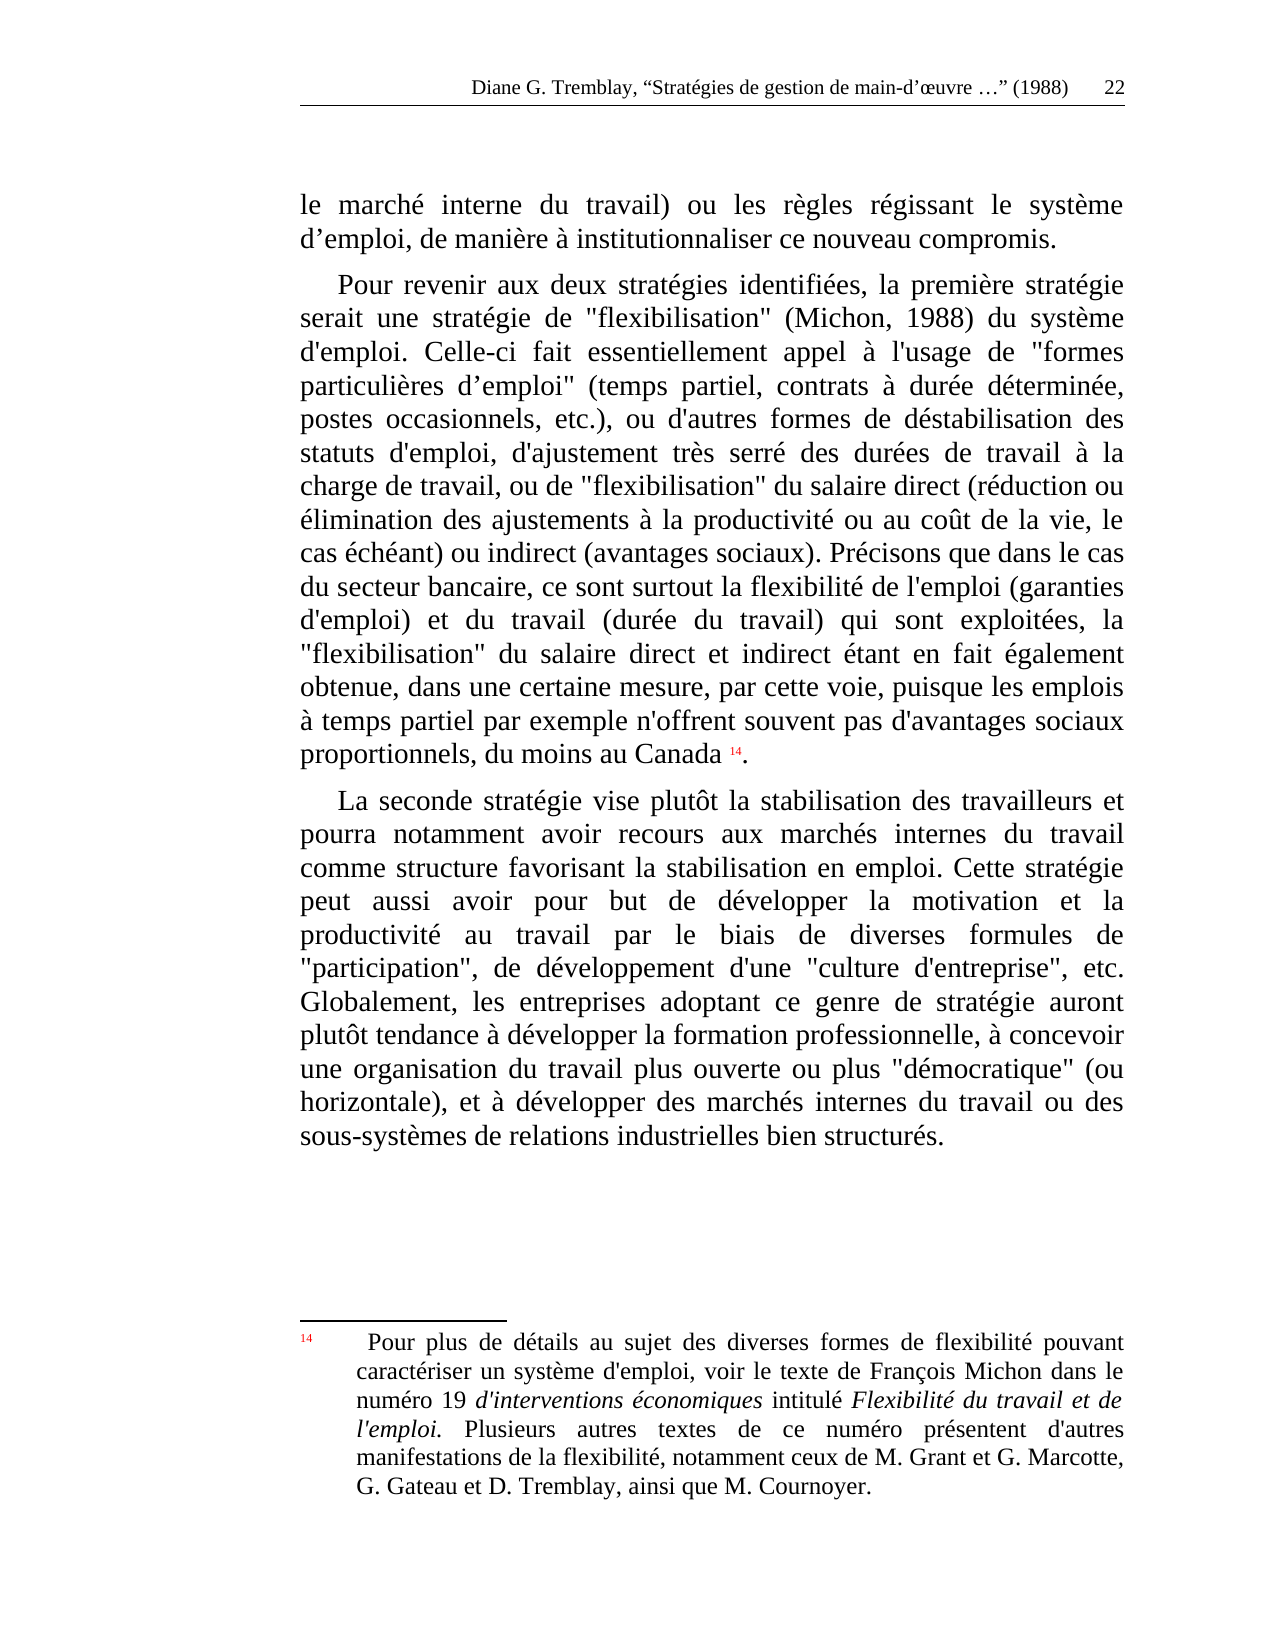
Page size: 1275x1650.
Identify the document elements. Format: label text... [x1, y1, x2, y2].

text Pour revenir aux deux stratégies identifiées, la première stratégie serait une stratégie de "flexibilisation" (Michon, 1988) du système d'emploi. Celle-ci fait essentiellement appel à l'usage de "formes particulières d’emploi" (temps partiel, contrats à durée déterminée, postes occasionnels, etc.), ou d'autres formes de déstabilisation des statuts d'emploi, d'ajustement très serré des durées de travail à la charge de travail, ou de "flexibilisation" du salaire direct (réduction ou élimination des ajustements à la productivité ou au coût de la vie, le cas échéant) ou indirect (avantages sociaux). Précisons que dans le cas du secteur bancaire, ce sont surtout la flexibilité de l'emploi (garanties d'emploi) et du travail (durée du travail) qui sont exploitées, la "flexibilisation" du salaire direct et indirect étant en fait également obtenue, dans une certaine mesure, par cette voie, puisque les emplois à temps partiel par exemple n'offrent souvent pas d'avantages sociaux proportionnels, du moins au Canada . [300, 267, 1125, 770]
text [300, 187, 1125, 254]
text La seconde stratégie vise plutôt la stabilisation des travailleurs et pourra notamment avoir recours aux marchés internes du travail comme structure favorisant la stabilisation en emploi. Cette stratégie peut aussi avoir pour but de développer la motivation et la productivité au travail par le biais de diverses formules de "participation", de développement d'une "culture d'entreprise", etc. Globalement, les entreprises adoptant ce genre de stratégie auront plutôt tendance à développer la formation professionnelle, à concevoir une organisation du travail plus ouverte ou plus "démocratique" (ou horizontale), et à développer des marchés internes du travail ou des sous-systèmes de relations industrielles bien structurés. [300, 783, 1125, 1152]
